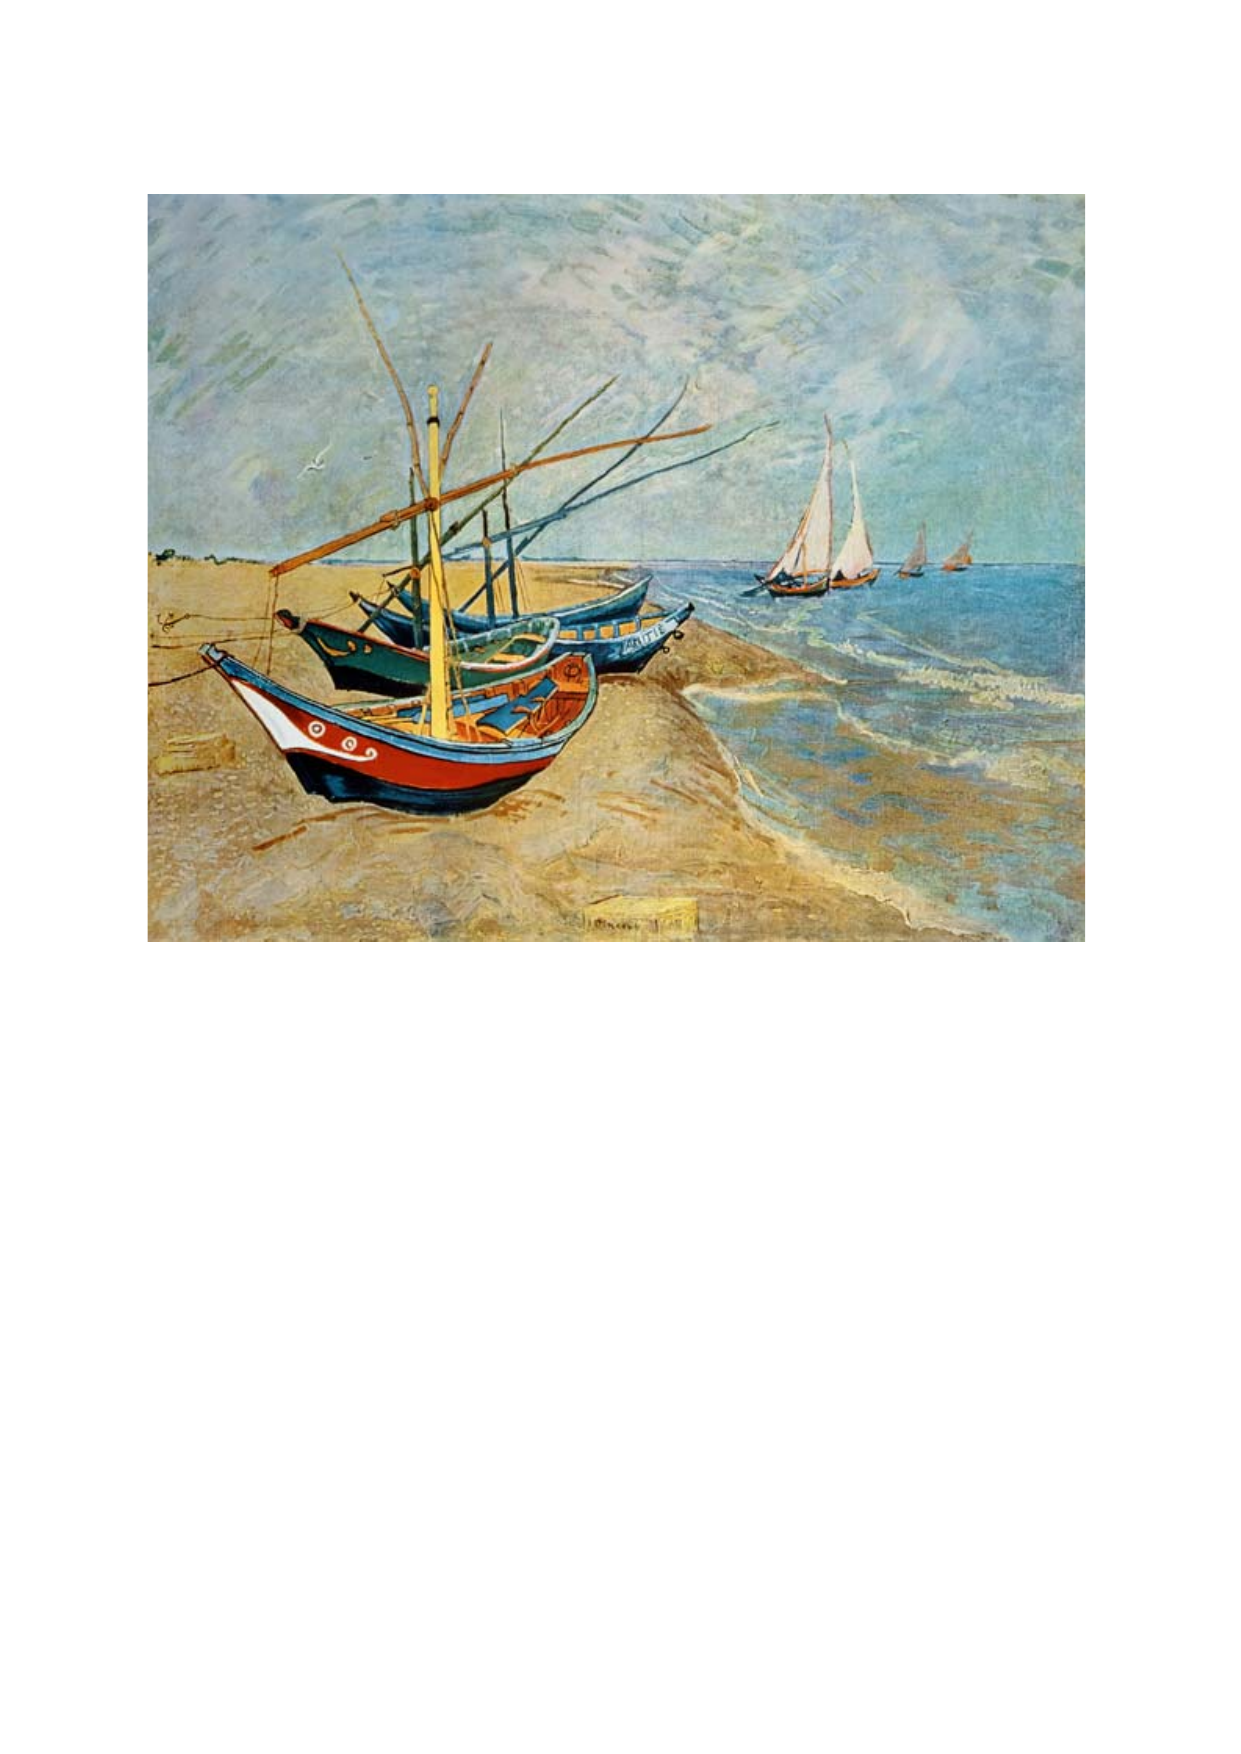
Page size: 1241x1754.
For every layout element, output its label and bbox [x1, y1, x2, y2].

picture [147, 194, 1085, 942]
